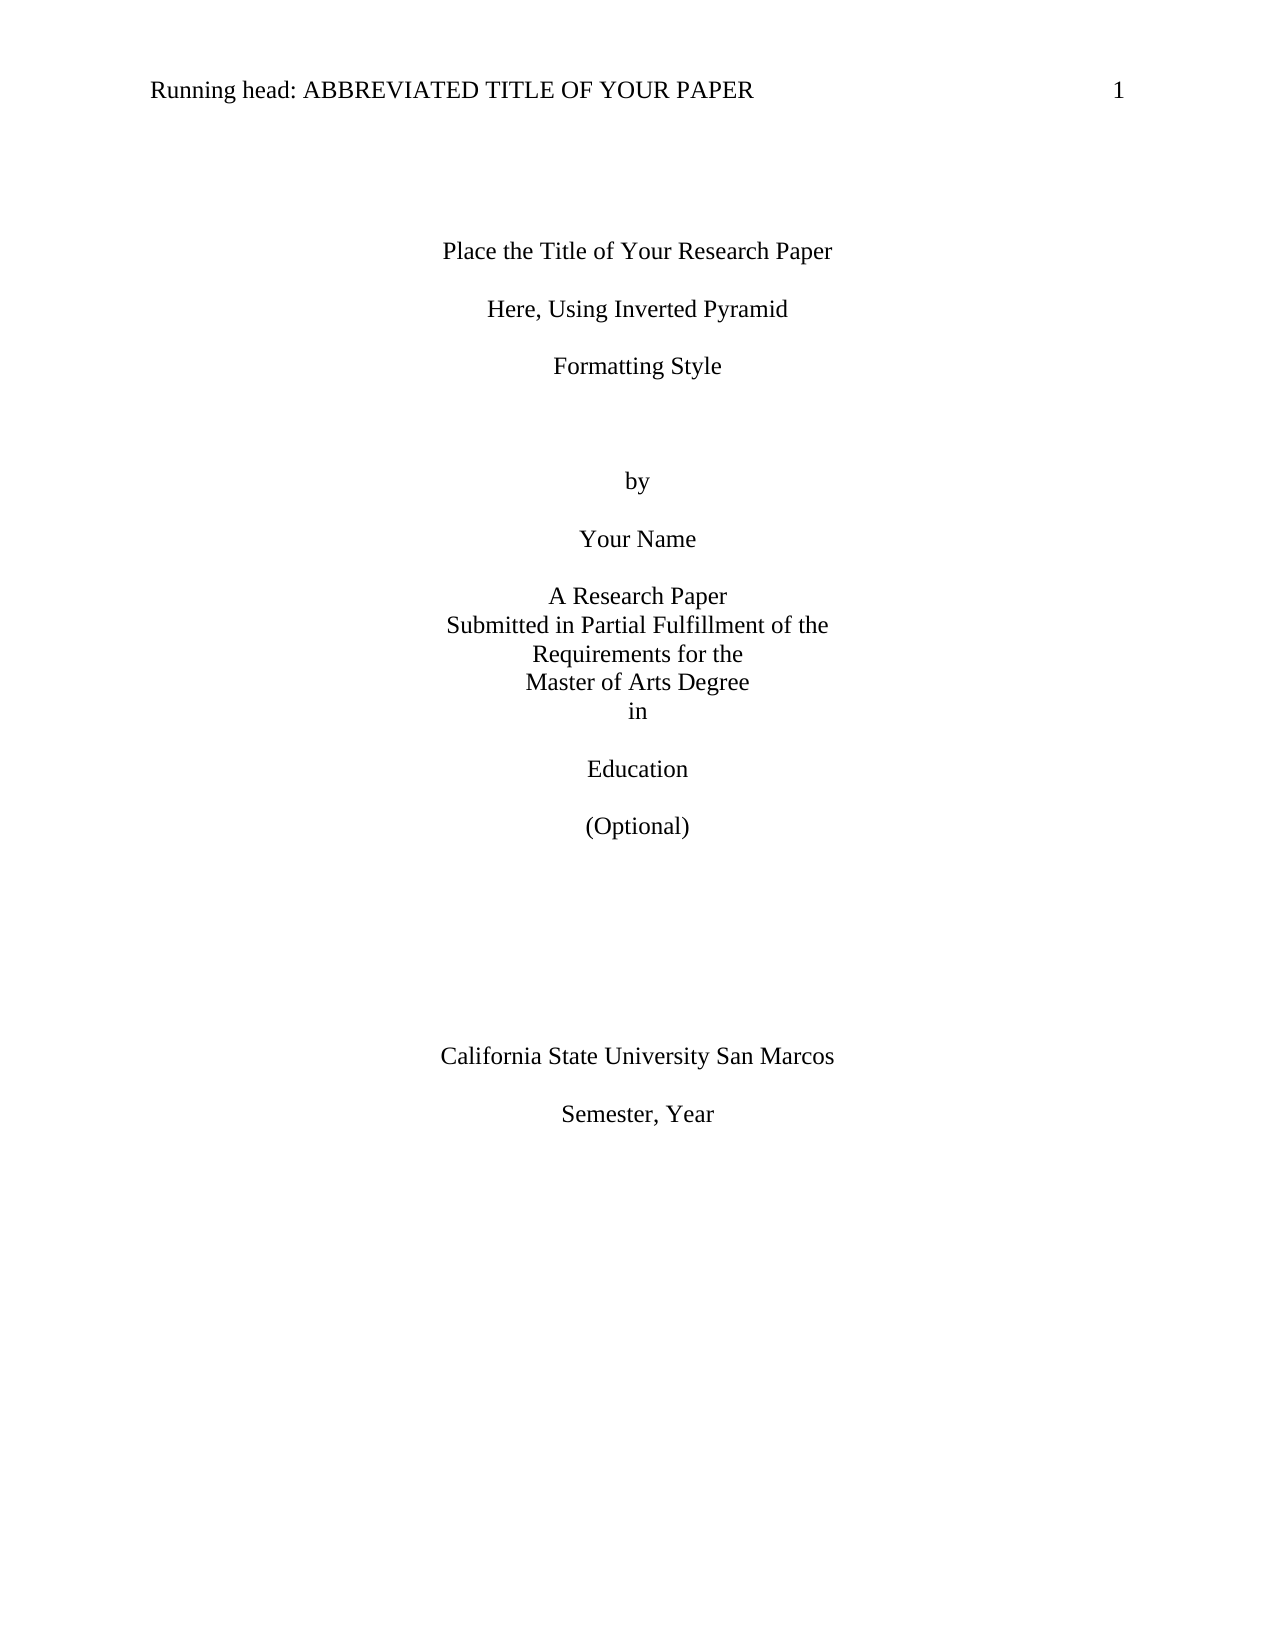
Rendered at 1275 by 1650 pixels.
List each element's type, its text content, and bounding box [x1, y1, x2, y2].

text Semester, Year [150, 1099, 1125, 1127]
text Your Name [150, 524, 1125, 552]
text in [150, 696, 1125, 725]
text A Research Paper [150, 581, 1125, 610]
text Requirements for the [150, 639, 1125, 667]
text by [150, 466, 1125, 495]
text Formatting Style [150, 351, 1125, 380]
text Education [150, 754, 1125, 782]
text Place the Title of Your Research Paper [150, 236, 1125, 265]
text Submitted in Partial Fulfillment of the [150, 610, 1125, 639]
text Here, Using Inverted Pyramid [150, 294, 1125, 322]
text California State University San Marcos [150, 1041, 1125, 1070]
text (Optional) [150, 811, 1125, 840]
text Master of Arts Degree [150, 667, 1125, 696]
